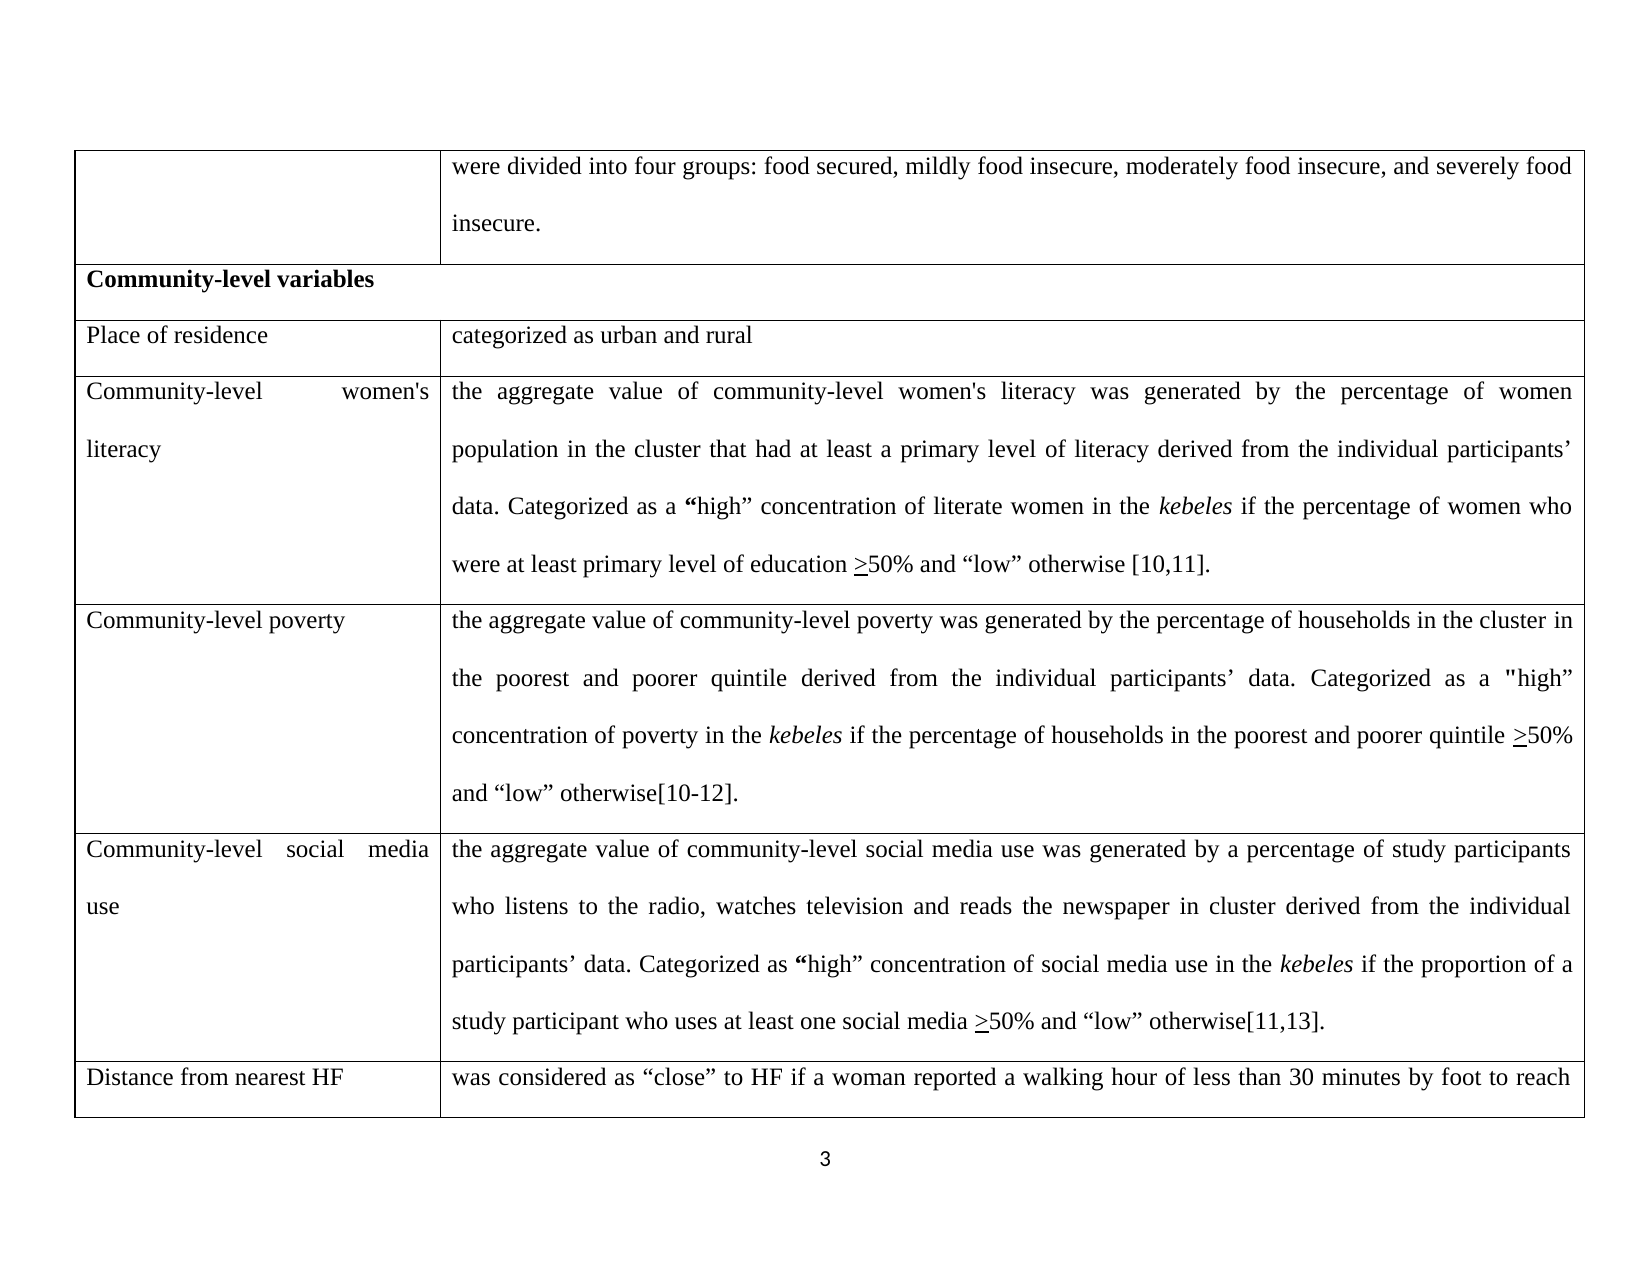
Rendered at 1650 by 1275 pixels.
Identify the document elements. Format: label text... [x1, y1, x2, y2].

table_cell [76, 151, 440, 263]
table_cell Community-level variables [76, 265, 1584, 319]
table_cell the aggregate value of community-level poverty was generated by the percentage of households in the cluster in the poorest and poorer quintile derived from the individual participants’ data. Categorized as a "high” concentration of poverty in the kebeles if the percentage of households in the poorest and poorer quintile >50% and “low” otherwise[10-12]. [441, 605, 1584, 833]
table_cell Place of residence [76, 321, 440, 376]
table_cell Community-level social media use [76, 834, 440, 1061]
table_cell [441, 1062, 1584, 1117]
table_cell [76, 1062, 440, 1117]
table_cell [441, 151, 1584, 263]
table_cell the aggregate value of community-level women's literacy was generated by the percentage of women population in the cluster that had at least a primary level of literacy derived from the individual participants’ data. Categorized as a “high” concentration of literate women in the kebeles if the percentage of women who were at least primary level of education >50% and “low” otherwise [10,11]. [441, 377, 1584, 604]
table_cell Community-level women's literacy [76, 377, 440, 604]
table_cell categorized as urban and rural [441, 321, 1584, 376]
table_cell Community-level poverty [76, 605, 440, 833]
table_cell the aggregate value of community-level social media use was generated by a percentage of study participants who listens to the radio, watches television and reads the newspaper in cluster derived from the individual participants’ data. Categorized as “high” concentration of social media use in the kebeles if the proportion of a study participant who uses at least one social media >50% and “low” otherwise[11,13]. [441, 834, 1584, 1061]
